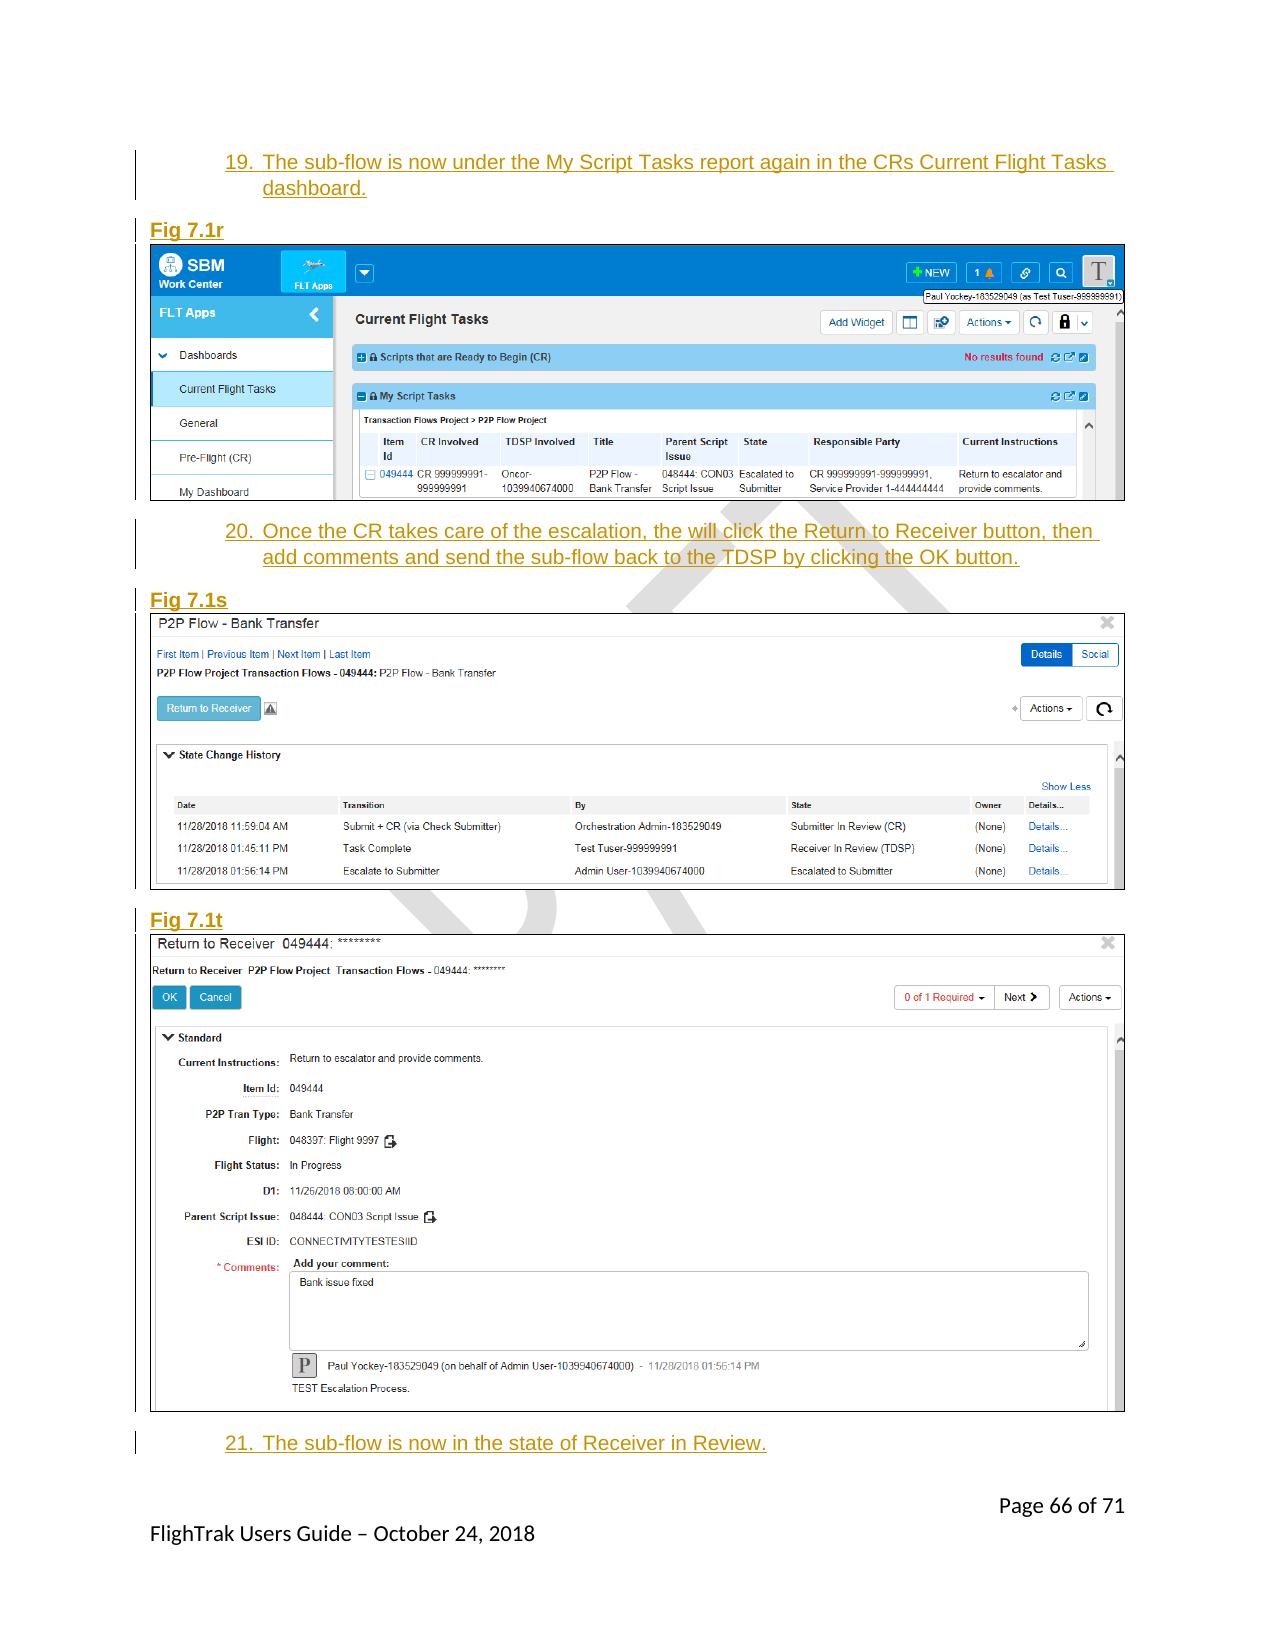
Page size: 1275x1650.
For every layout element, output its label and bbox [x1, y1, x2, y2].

picture [151, 245, 1124, 500]
picture [151, 614, 1124, 889]
picture [151, 935, 1124, 1411]
